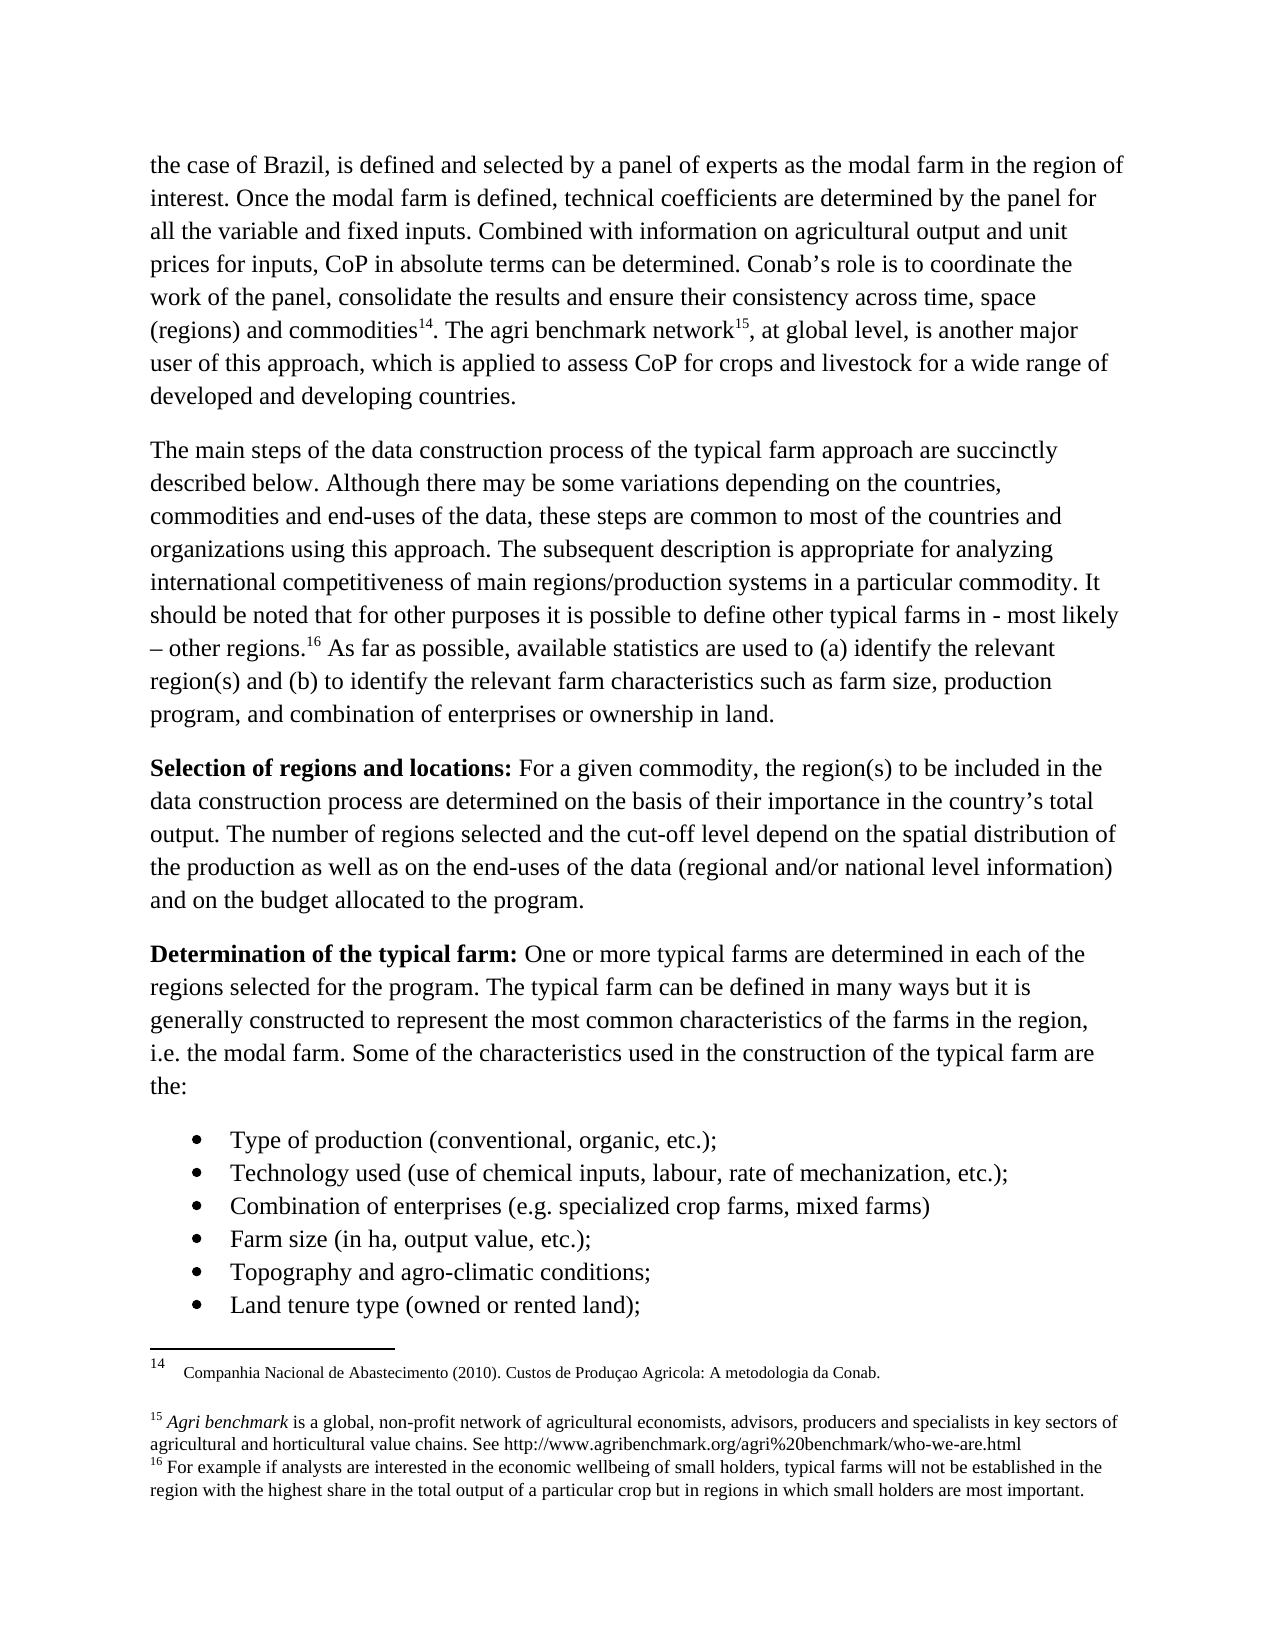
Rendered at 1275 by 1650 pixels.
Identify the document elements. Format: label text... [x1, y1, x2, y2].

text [150, 150, 1125, 410]
text The main steps of the data construction process of the typical farm approach are succinctly described below. Although there may be some variations depending on the countries, commodities and end-uses of the data, these steps are common to most of the countries and organizations using this approach. The subsequent description is appropriate for analyzing international competitiveness of main regions/production systems in a particular commodity. It should be noted that for other purposes it is possible to define other typical farms in - most likely – other regions. As far as possible, available statistics are used to (a) identify the relevant region(s) and (b) to identify the relevant farm characteristics such as farm size, production program, and combination of enterprises or ownership in land. [150, 435, 1125, 728]
list Type of production (conventional, organic, etc.); [192, 1125, 1125, 1154]
list Topography and agro-climatic conditions; [192, 1257, 1125, 1286]
list Land tenure type (owned or rented land); [192, 1290, 1125, 1319]
list Farm size (in ha, output value, etc.); [192, 1224, 1125, 1253]
text Selection of regions and locations: For a given commodity, the region(s) to be included in the data construction process are determined on the basis of their importance in the country’s total output. The number of regions selected and the cut-off level depend on the spatial distribution of the production as well as on the end-uses of the data (regional and/or national level information) and on the budget allocated to the program. [150, 753, 1125, 914]
text Determination of the typical farm: One or more typical farms are determined in each of the regions selected for the program. The typical farm can be defined in many ways but it is generally constructed to represent the most common characteristics of the farms in the region, i.e. the modal farm. Some of the characteristics used in the construction of the typical farm are the: [150, 939, 1125, 1100]
list Combination of enterprises (e.g. specialized crop farms, mixed farms) [192, 1191, 1125, 1220]
list Technology used (use of chemical inputs, labour, rate of mechanization, etc.); [192, 1158, 1125, 1187]
